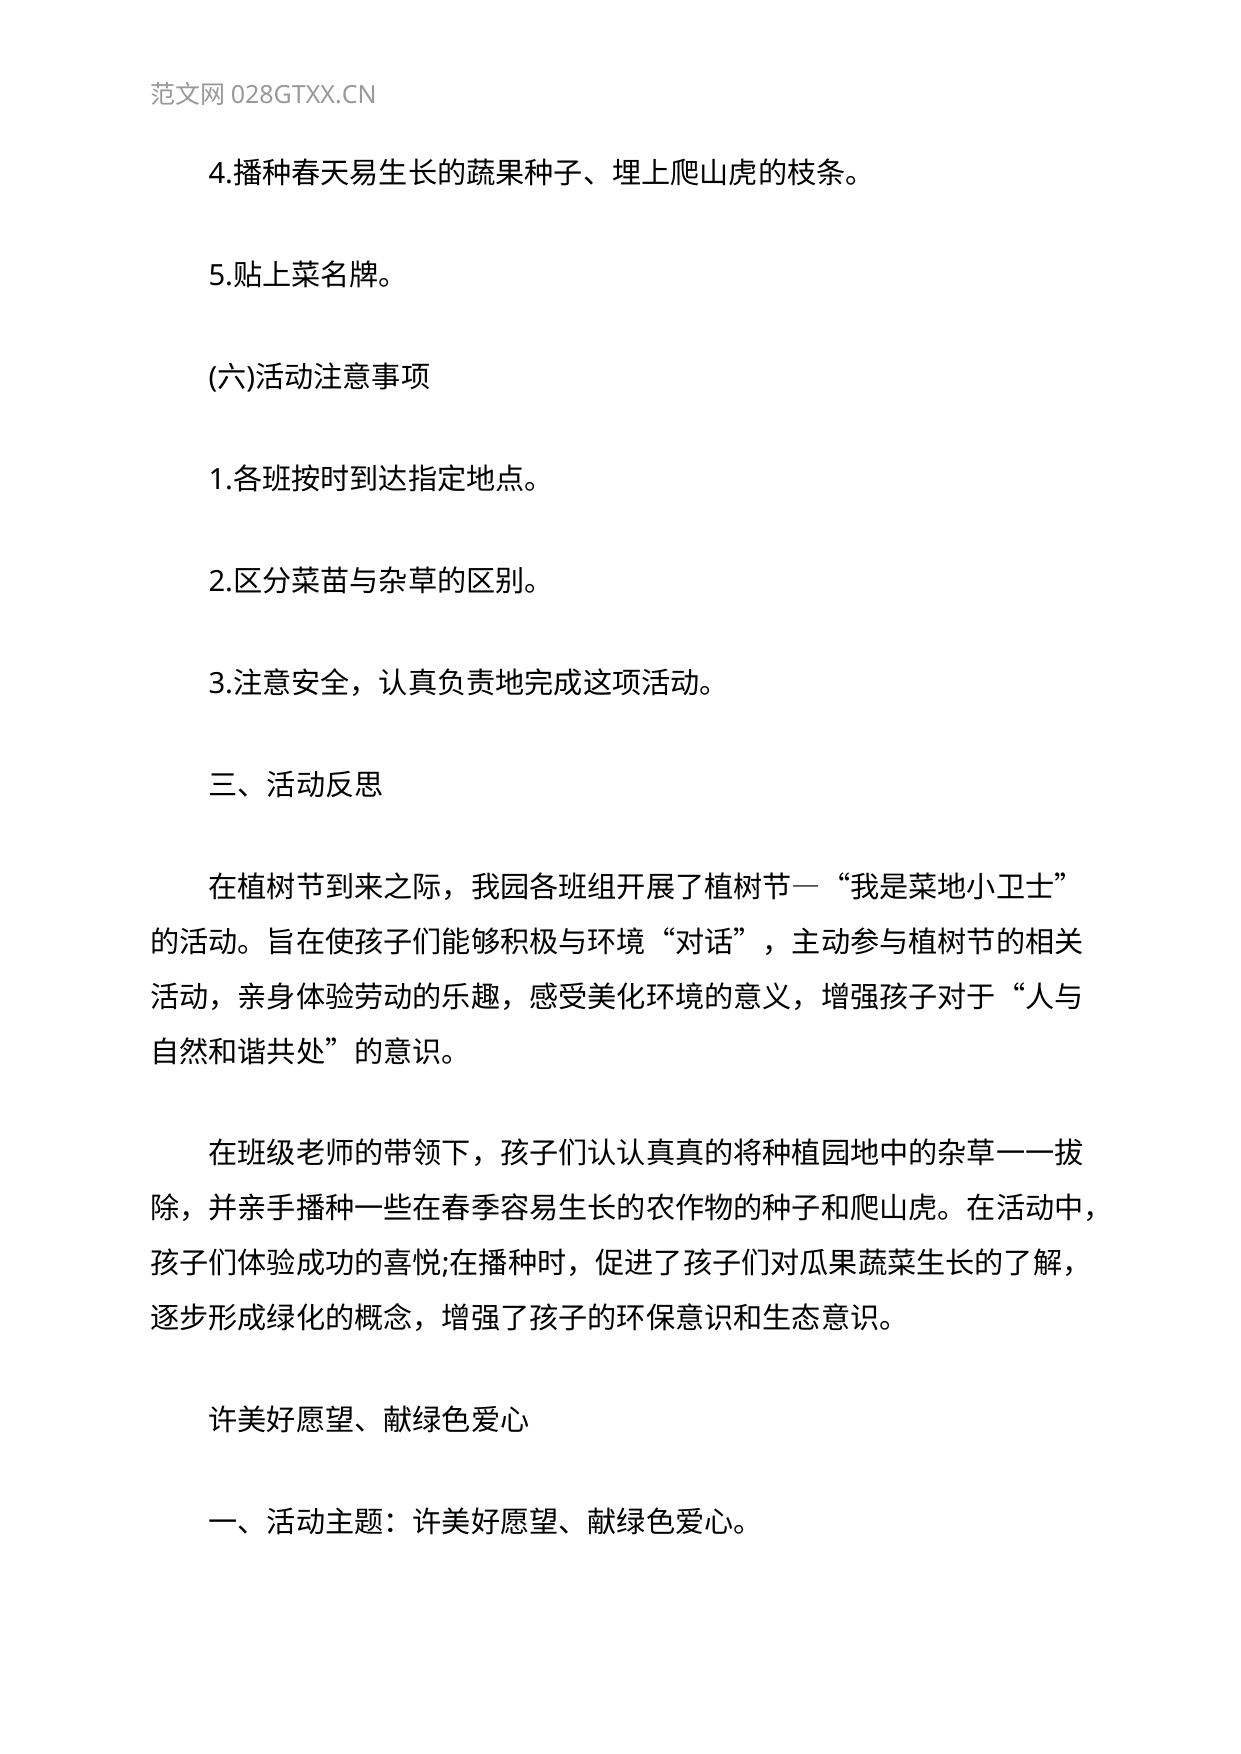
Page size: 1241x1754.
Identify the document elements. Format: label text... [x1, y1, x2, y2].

text 在班级老师的带领下，孩子们认认真真的将种植园地中的杂草一一拔除，并亲手播种一些在春季容易生长的农作物的种子和爬山虎。在活动中，孩子们体验成功的喜悦;在播种时，促进了孩子们对瓜果蔬菜生长的了解，逐步形成绿化的概念，增强了孩子的环保意识和生态意识。 [150, 1130, 1090, 1337]
text 3.注意安全，认真负责地完成这项活动。 [150, 660, 1090, 702]
text 在植树节到来之际，我园各班组开展了植树节—“我是菜地小卫士”的活动。旨在使孩子们能够积极与环境“对话”，主动参与植树节的相关活动，亲身体验劳动的乐趣，感受美化环境的意义，增强孩子对于“人与自然和谐共处”的意识。 [150, 864, 1090, 1071]
text 1.各班按时到达指定地点。 [150, 456, 1090, 498]
text 三、活动反思 [150, 762, 1090, 804]
text (六)活动注意事项 [150, 354, 1090, 396]
text 5.贴上菜名牌。 [150, 252, 1090, 294]
text 2.区分菜苗与杂草的区别。 [150, 558, 1090, 600]
text 许美好愿望、献绿色爱心 [150, 1397, 1090, 1439]
text 一、活动主题：许美好愿望、献绿色爱心。 [150, 1498, 1090, 1541]
text 4.播种春天易生长的蔬果种子、埋上爬山虎的枝条。 [150, 150, 1090, 192]
